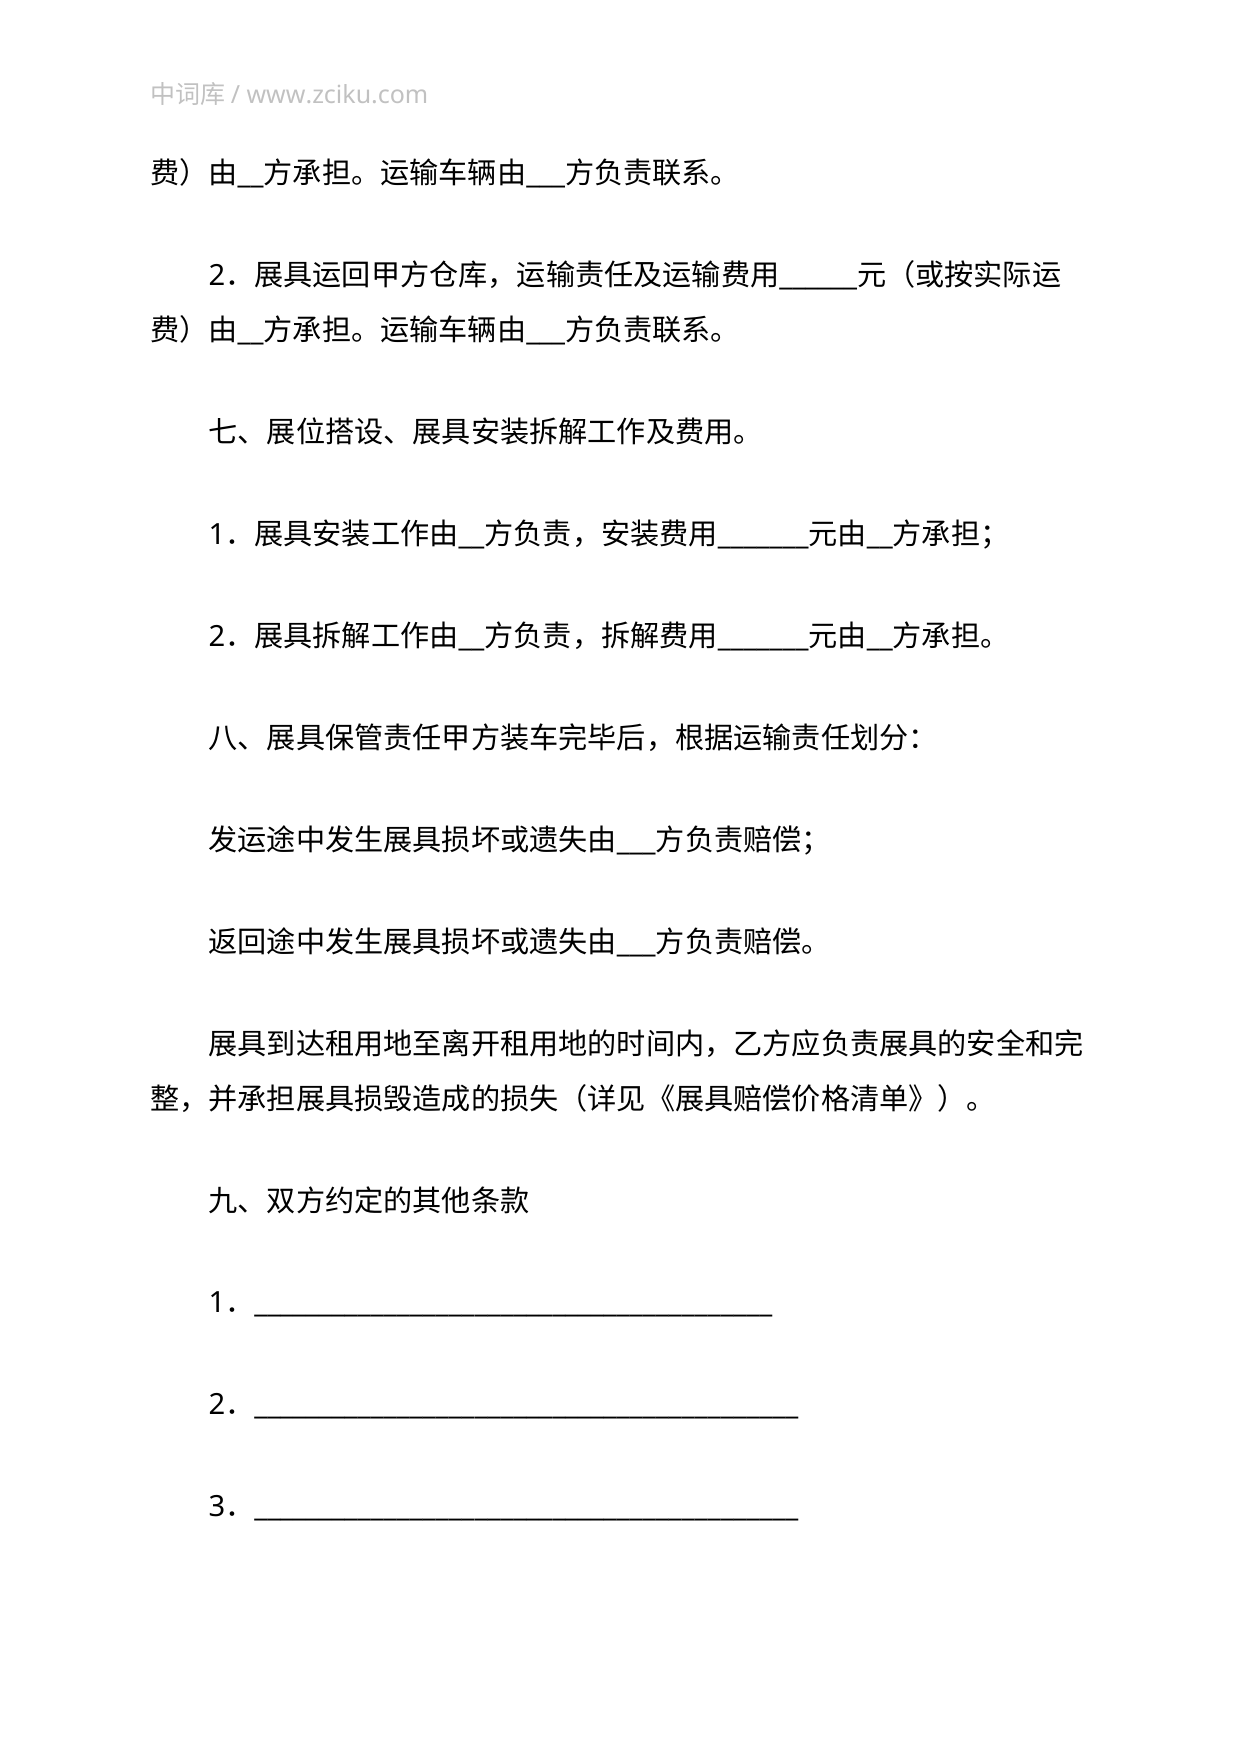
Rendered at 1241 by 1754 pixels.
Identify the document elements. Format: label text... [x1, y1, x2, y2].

text 七、展位搭设、展具安装拆解工作及费用。 [150, 409, 1090, 451]
text 2．__________________________________________ [150, 1381, 1090, 1423]
text 2．展具拆解工作由__方负责，拆解费用_______元由__方承担。 [150, 613, 1090, 655]
text 发运途中发生展具损坏或遗失由___方负责赔偿； [150, 816, 1090, 859]
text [150, 150, 1090, 192]
text 返回途中发生展具损坏或遗失由___方负责赔偿。 [150, 918, 1090, 961]
text 2．展具运回甲方仓库，运输责任及运输费用______元（或按实际运费）由__方承担。运输车辆由___方负责联系。 [150, 252, 1090, 349]
text 1．________________________________________ [150, 1279, 1090, 1321]
text 1．展具安装工作由__方负责，安装费用_______元由__方承担； [150, 511, 1090, 553]
text 展具到达租用地至离开租用地的时间内，乙方应负责展具的安全和完整，并承担展具损毁造成的损失（详见《展具赔偿价格清单》）。 [150, 1020, 1090, 1118]
text 九、双方约定的其他条款 [150, 1177, 1090, 1219]
text 八、展具保管责任甲方装车完毕后，根据运输责任划分： [150, 715, 1090, 757]
text 3．__________________________________________ [150, 1483, 1090, 1525]
